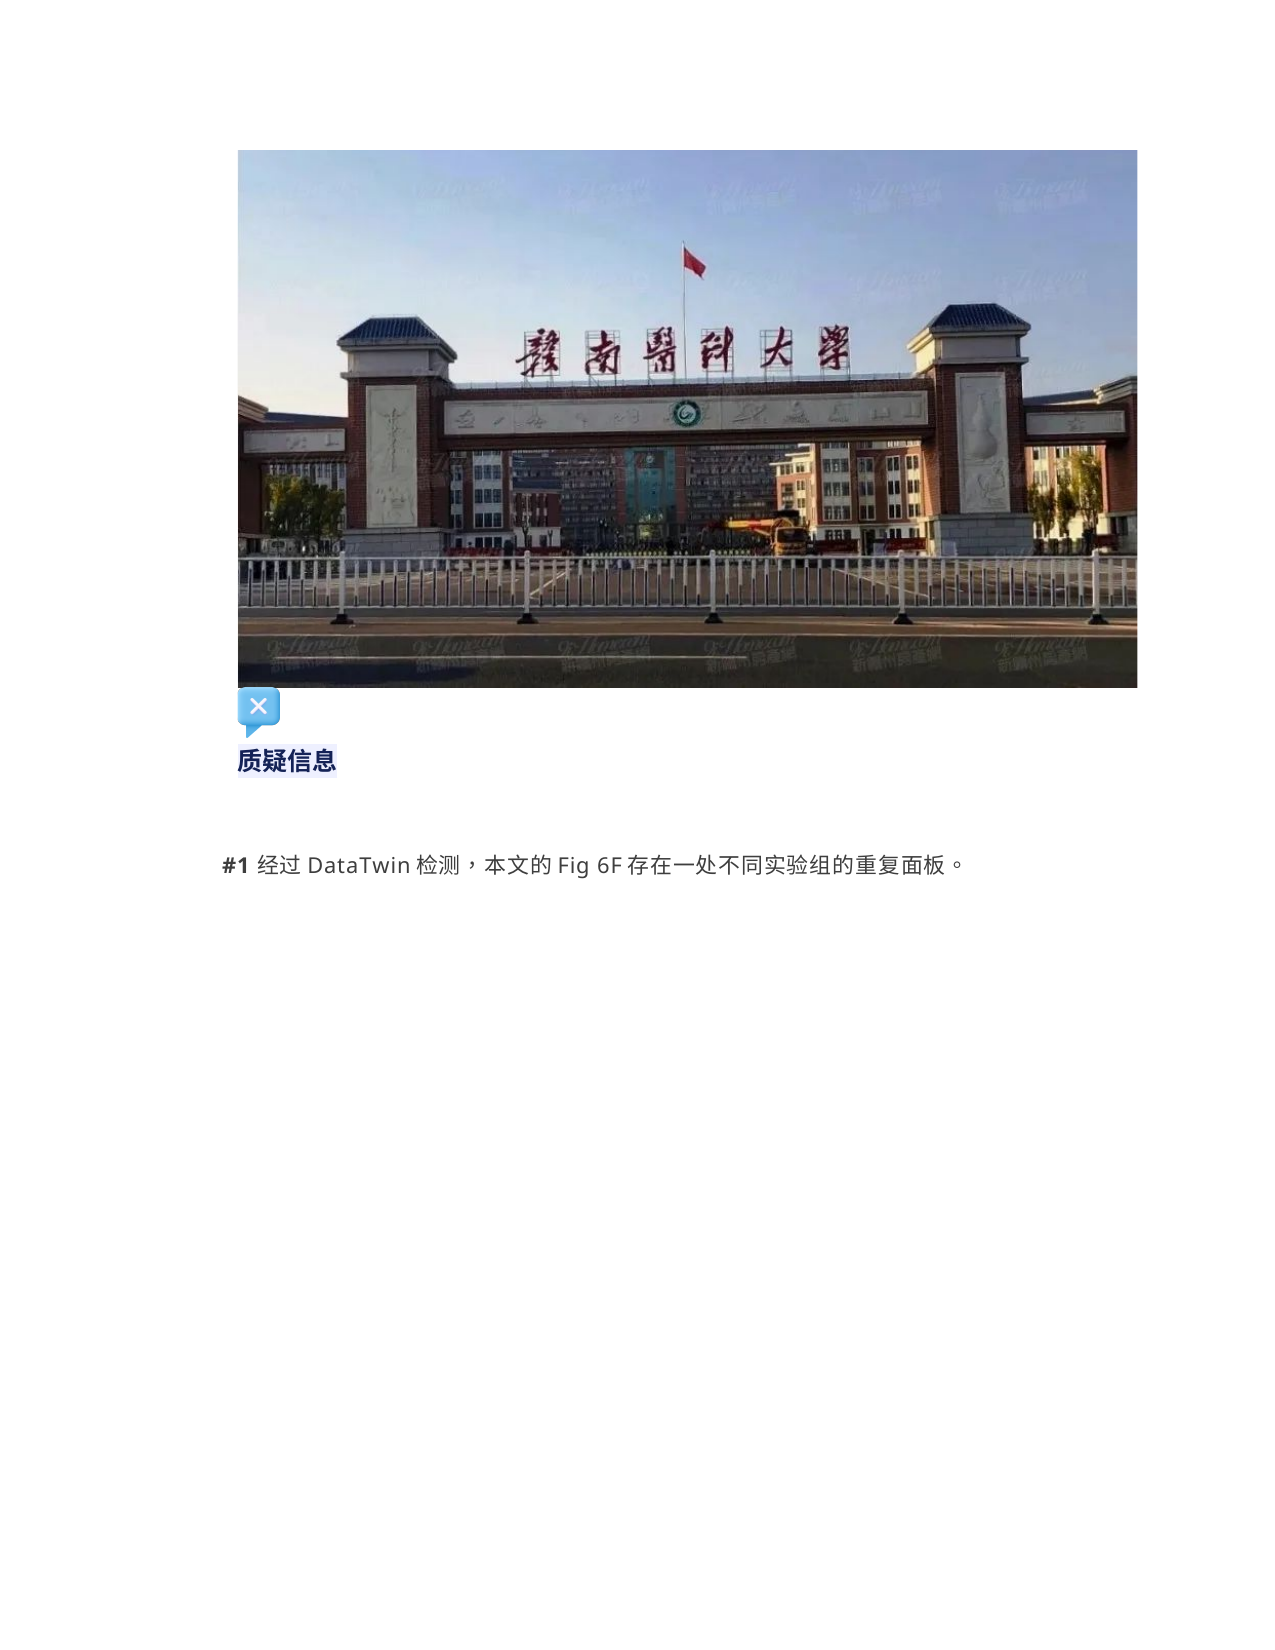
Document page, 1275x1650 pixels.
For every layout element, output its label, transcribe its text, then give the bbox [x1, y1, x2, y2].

picture [237, 150, 1138, 738]
text 质疑信息 [237, 738, 1044, 778]
text #1 经过DataTwin检测，本文的Fig 6F存在一处不同实验组的重复面板。 [222, 833, 1053, 880]
